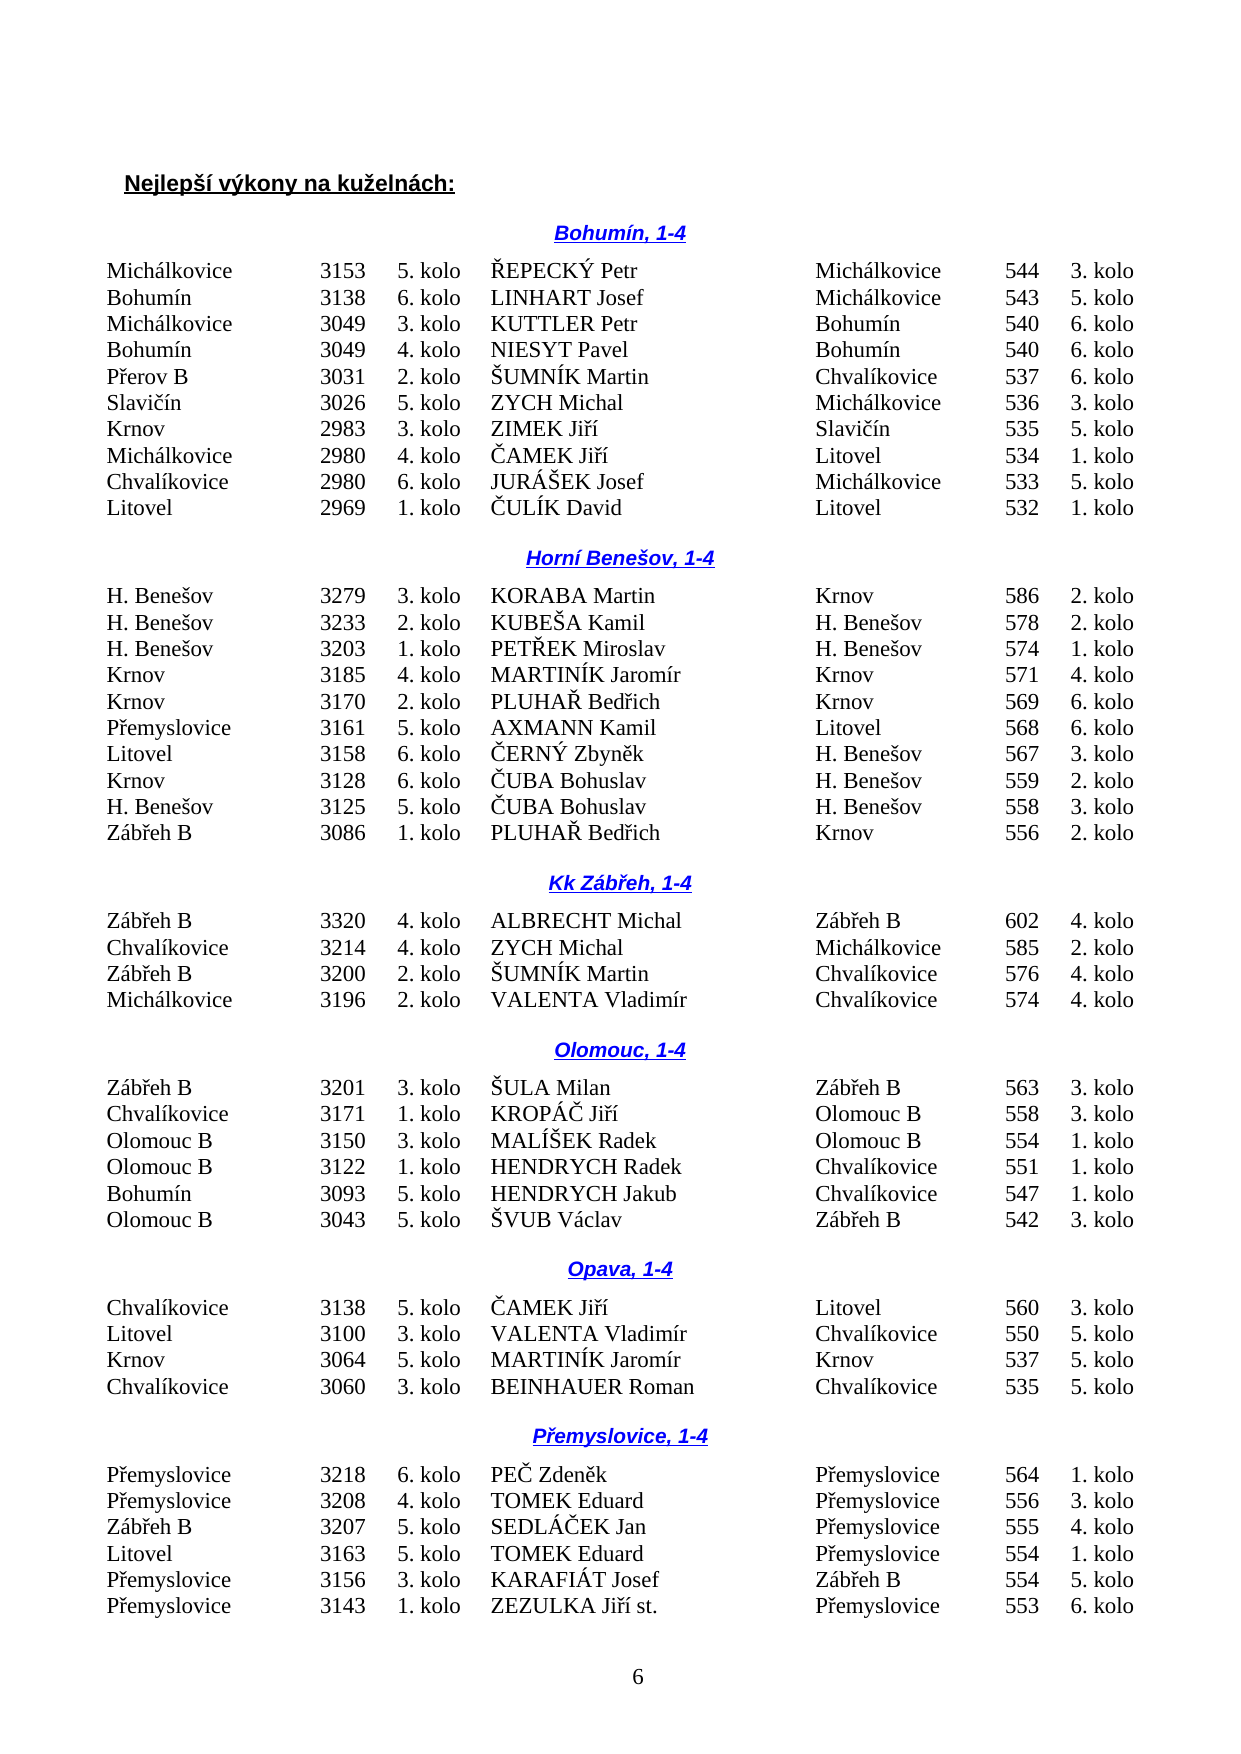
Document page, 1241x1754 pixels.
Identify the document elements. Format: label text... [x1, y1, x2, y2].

text Zábřeh B 3207 5. kolo SEDLÁČEK Jan Přemyslovice 555 4. kolo [106, 1513, 1134, 1540]
text H. Benešov 3233 2. kolo KUBEŠA Kamil H. Benešov 578 2. kolo [106, 609, 1134, 635]
text Zábřeh B 3320 4. kolo ALBRECHT Michal Zábřeh B 602 4. kolo [106, 907, 1134, 934]
text Krnov 3064 5. kolo MARTINÍK Jaromír Krnov 537 5. kolo [106, 1346, 1134, 1373]
text Chvalíkovice 3214 4. kolo ZYCH Michal Michálkovice 585 2. kolo [106, 934, 1134, 960]
subtitle Přemyslovice, 1-4 [106, 1424, 1134, 1448]
text Přerov B 3031 2. kolo ŠUMNÍK Martin Chvalíkovice 537 6. kolo [106, 363, 1134, 389]
text Litovel 3100 3. kolo VALENTA Vladimír Chvalíkovice 550 5. kolo [106, 1320, 1134, 1346]
subtitle Nejlepší výkony na kuželnách: [124, 169, 1140, 196]
text H. Benešov 3203 1. kolo PETŘEK Miroslav H. Benešov 574 1. kolo [106, 635, 1134, 661]
text Přemyslovice 3208 4. kolo TOMEK Eduard Přemyslovice 556 3. kolo [106, 1487, 1134, 1513]
text Chvalíkovice 3060 3. kolo BEINHAUER Roman Chvalíkovice 535 5. kolo [106, 1373, 1134, 1399]
text Slavičín 3026 5. kolo ZYCH Michal Michálkovice 536 3. kolo [106, 389, 1134, 415]
text Krnov 3128 6. kolo ČUBA Bohuslav H. Benešov 559 2. kolo [106, 767, 1134, 793]
text Zábřeh B 3086 1. kolo PLUHAŘ Bedřich Krnov 556 2. kolo [106, 819, 1134, 846]
text Krnov 3185 4. kolo MARTINÍK Jaromír Krnov 571 4. kolo [106, 661, 1134, 688]
text Bohumín 3138 6. kolo LINHART Josef Michálkovice 543 5. kolo [106, 284, 1134, 310]
text Michálkovice 3196 2. kolo VALENTA Vladimír Chvalíkovice 574 4. kolo [106, 986, 1134, 1013]
text Přemyslovice 3161 5. kolo AXMANN Kamil Litovel 568 6. kolo [106, 714, 1134, 740]
text Michálkovice 3049 3. kolo KUTTLER Petr Bohumín 540 6. kolo [106, 310, 1134, 336]
text Chvalíkovice 3171 1. kolo KROPÁČ Jiří Olomouc B 558 3. kolo [106, 1101, 1134, 1127]
text Litovel 3158 6. kolo ČERNÝ Zbyněk H. Benešov 567 3. kolo [106, 740, 1134, 767]
text Olomouc B 3043 5. kolo ŠVUB Václav Zábřeh B 542 3. kolo [106, 1206, 1134, 1232]
text Olomouc B 3150 3. kolo MALÍŠEK Radek Olomouc B 554 1. kolo [106, 1127, 1134, 1153]
text Chvalíkovice 3138 5. kolo ČAMEK Jiří Litovel 560 3. kolo [106, 1294, 1134, 1320]
text Krnov 2983 3. kolo ZIMEK Jiří Slavičín 535 5. kolo [106, 415, 1134, 442]
text Litovel 3163 5. kolo TOMEK Eduard Přemyslovice 554 1. kolo [106, 1540, 1134, 1566]
subtitle Kk Zábřeh, 1-4 [106, 871, 1134, 895]
subtitle Bohumín, 1-4 [106, 221, 1134, 245]
text Michálkovice 2980 4. kolo ČAMEK Jiří Litovel 534 1. kolo [106, 442, 1134, 468]
text Michálkovice 3153 5. kolo ŘEPECKÝ Petr Michálkovice 544 3. kolo [106, 257, 1134, 284]
subtitle Horní Benešov, 1-4 [106, 546, 1134, 570]
text H. Benešov 3125 5. kolo ČUBA Bohuslav H. Benešov 558 3. kolo [106, 793, 1134, 819]
text Chvalíkovice 2980 6. kolo JURÁŠEK Josef Michálkovice 533 5. kolo [106, 468, 1134, 494]
text Zábřeh B 3200 2. kolo ŠUMNÍK Martin Chvalíkovice 576 4. kolo [106, 960, 1134, 986]
text Bohumín 3093 5. kolo HENDRYCH Jakub Chvalíkovice 547 1. kolo [106, 1179, 1134, 1206]
text Krnov 3170 2. kolo PLUHAŘ Bedřich Krnov 569 6. kolo [106, 688, 1134, 714]
text Přemyslovice 3156 3. kolo KARAFIÁT Josef Zábřeh B 554 5. kolo [106, 1566, 1134, 1592]
text Přemyslovice 3218 6. kolo PEČ Zdeněk Přemyslovice 564 1. kolo [106, 1461, 1134, 1487]
text Litovel 2969 1. kolo ČULÍK David Litovel 532 1. kolo [106, 494, 1134, 521]
text Přemyslovice 3143 1. kolo ZEZULKA Jiří st. Přemyslovice 553 6. kolo [106, 1592, 1134, 1619]
text Zábřeh B 3201 3. kolo ŠULA Milan Zábřeh B 563 3. kolo [106, 1074, 1134, 1101]
text H. Benešov 3279 3. kolo KORABA Martin Krnov 586 2. kolo [106, 582, 1134, 609]
text Bohumín 3049 4. kolo NIESYT Pavel Bohumín 540 6. kolo [106, 336, 1134, 363]
text Olomouc B 3122 1. kolo HENDRYCH Radek Chvalíkovice 551 1. kolo [106, 1153, 1134, 1179]
subtitle Olomouc, 1-4 [106, 1038, 1134, 1062]
subtitle Opava, 1-4 [106, 1257, 1134, 1281]
